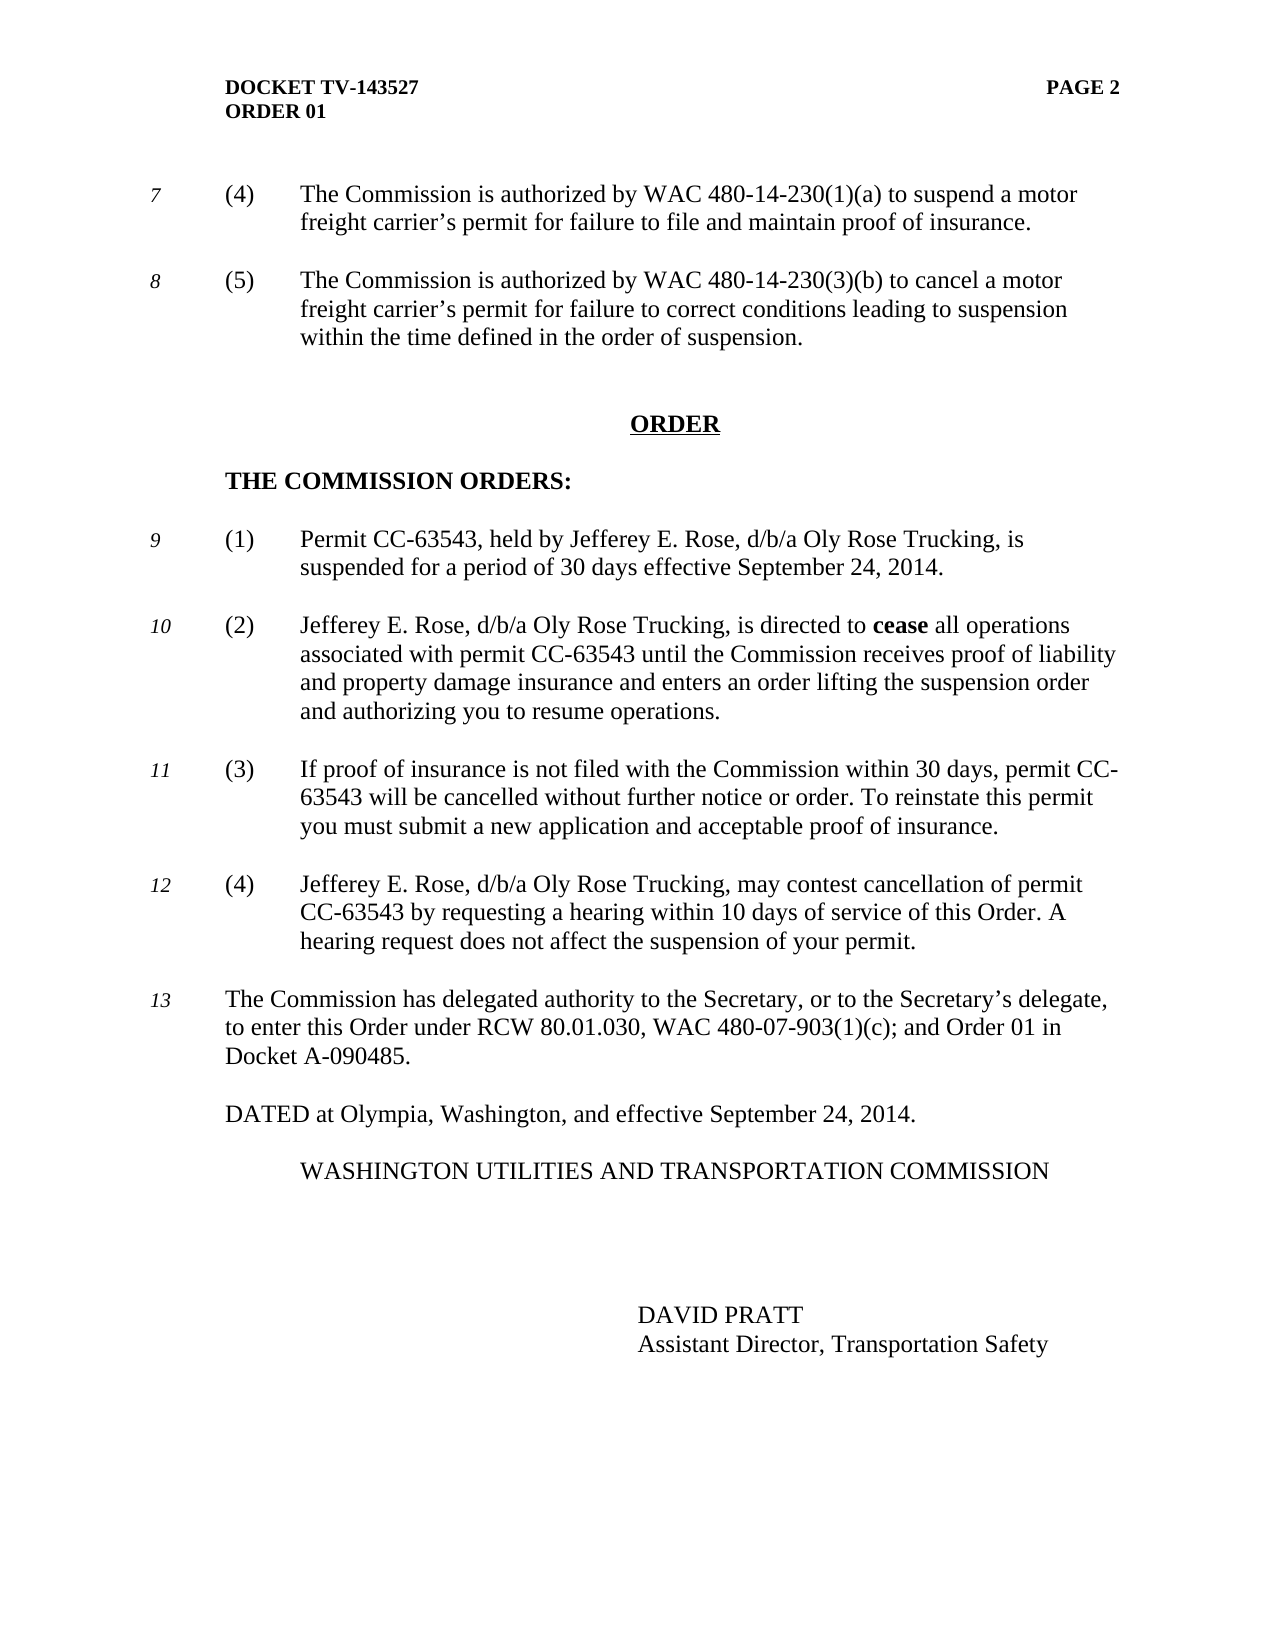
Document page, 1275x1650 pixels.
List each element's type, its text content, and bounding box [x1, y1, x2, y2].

list (4) The Commission is authorized by WAC 480-14-230(1)(a) to suspend a motor freight carrier’s permit for failure to file and maintain proof of insurance. [150, 179, 1125, 236]
list The Commission has delegated authority to the Secretary, or to the Secretary’s delegate, to enter this Order under RCW 80.01.030, WAC 480-07-903(1)(c); and Order 01 in Docket A-090485. [150, 984, 1125, 1070]
text DATED at Olympia, Washington, and effective September 24, 2014. [225, 1099, 1125, 1127]
list (2) Jefferey E. Rose, d/b/a Oly Rose Trucking, is directed to cease all operations associated with permit CC-63543 until the Commission receives proof of liability and property damage insurance and enters an order lifting the suspension order and authorizing you to resume operations. [150, 610, 1125, 725]
list (5) The Commission is authorized by WAC 480-14-230(3)(b) to cancel a motor freight carrier’s permit for failure to correct conditions leading to suspension within the time defined in the order of suspension. [150, 265, 1125, 351]
list (3) If proof of insurance is not filed with the Commission within 30 days, permit CC-63543 will be cancelled without further notice or order. To reinstate this permit you must submit a new application and acceptable proof of insurance. [150, 754, 1125, 840]
text Assistant Director, Transportation Safety [225, 1329, 1125, 1357]
text THE COMMISSION ORDERS: [225, 466, 1125, 495]
list (1) Permit CC-63543, held by Jefferey E. Rose, d/b/a Oly Rose Trucking, is suspended for a period of 30 days effective September 24, 2014. [150, 524, 1125, 581]
list (4) Jefferey E. Rose, d/b/a Oly Rose Trucking, may contest cancellation of permit CC-63543 by requesting a hearing within 10 days of service of this Order. A hearing request does not affect the suspension of your permit. [150, 869, 1125, 955]
text DAVID PRATT [225, 1300, 1125, 1329]
subtitle UTILITIES AND TRANSPORTATION COMMISSION [225, 1156, 1125, 1185]
text ORDER [225, 409, 1125, 437]
